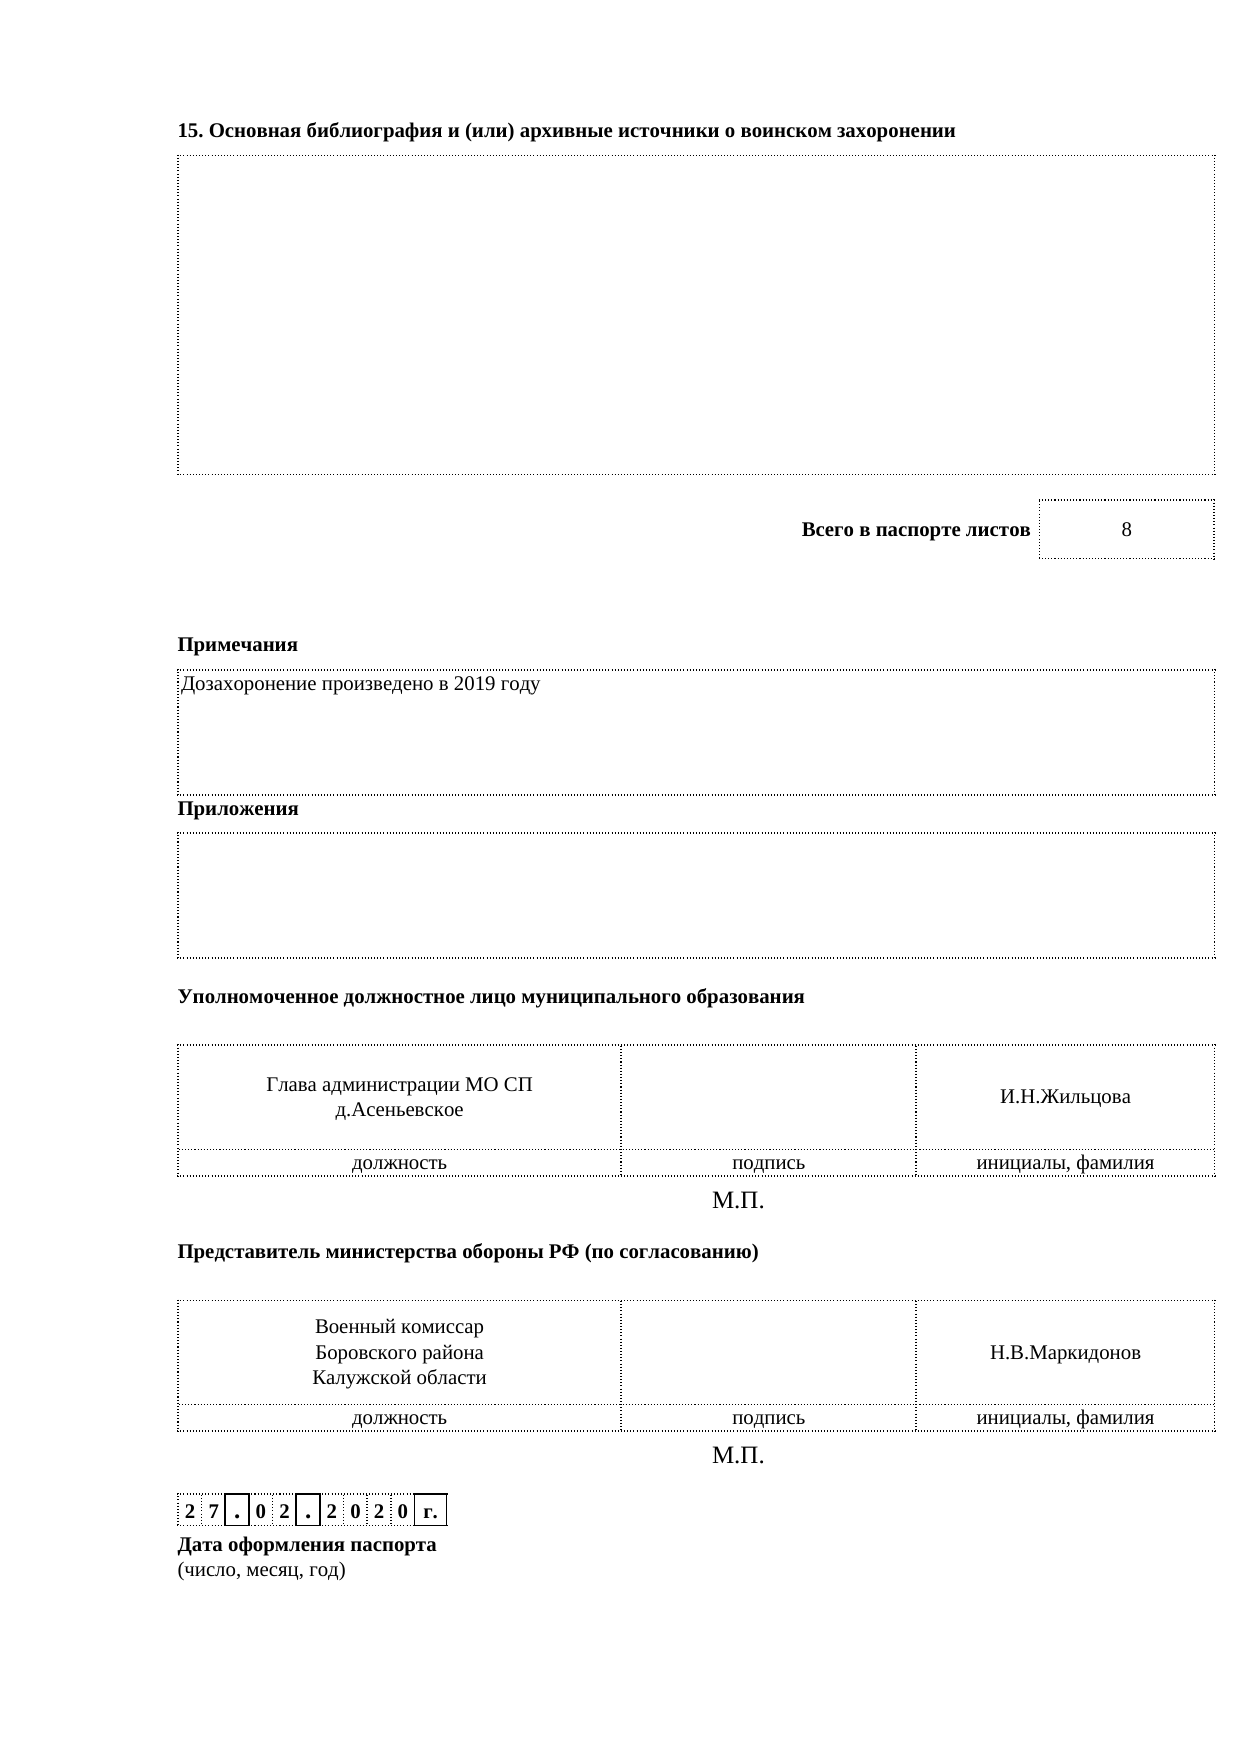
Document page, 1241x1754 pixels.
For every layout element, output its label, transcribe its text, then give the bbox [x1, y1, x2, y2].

table_header . [226, 1495, 248, 1524]
table_header . [297, 1495, 319, 1524]
text Представитель министерства обороны РФ (по согласованию) [177, 1239, 1152, 1263]
table_header Военный комиссар Боровского района Калужской области [178, 1300, 621, 1404]
table_header 2 [367, 1493, 391, 1524]
table_header Глава администрации МО СП д.Асеньевское [178, 1044, 621, 1148]
table_header 2 [178, 1493, 202, 1524]
table_header [621, 1300, 916, 1404]
table_header 0 [391, 1493, 414, 1524]
text Примечания [177, 632, 1152, 656]
table_header 7 [202, 1493, 224, 1524]
table_header 8 [1040, 499, 1214, 558]
table_cell подпись [621, 1149, 916, 1175]
text Дата оформления паспорта (число, месяц, год) [177, 1532, 1152, 1581]
text М.П. [620, 1440, 856, 1469]
table_header 0 [344, 1493, 367, 1524]
table_header Н.В.Маркидонов [916, 1300, 1214, 1404]
table_header И.Н.Жильцова [916, 1044, 1214, 1148]
table_cell должность [178, 1404, 621, 1430]
table_header [178, 832, 1214, 957]
table_cell должность [178, 1149, 621, 1175]
text 15. Основная библиография и (или) архивные источники о воинском захоронении [177, 118, 1152, 142]
table_header 2 [273, 1493, 295, 1524]
table_header 2 [321, 1493, 343, 1524]
table_header Дозахоронение произведено в 2019 году [178, 669, 1214, 794]
table_cell подпись [621, 1404, 916, 1430]
table_header 0 [250, 1493, 272, 1524]
text Приложения [177, 796, 1152, 819]
text Уполномоченное должностное лицо муниципального образования [177, 984, 1152, 1008]
table_header Всего в паспорте листов [177, 499, 1039, 558]
table_cell инициалы, фамилия [916, 1404, 1214, 1430]
table_header [178, 155, 1214, 474]
table_header [621, 1044, 916, 1148]
text М.П. [620, 1185, 856, 1214]
table_cell инициалы, фамилия [916, 1149, 1214, 1175]
table_header г. [415, 1495, 446, 1524]
